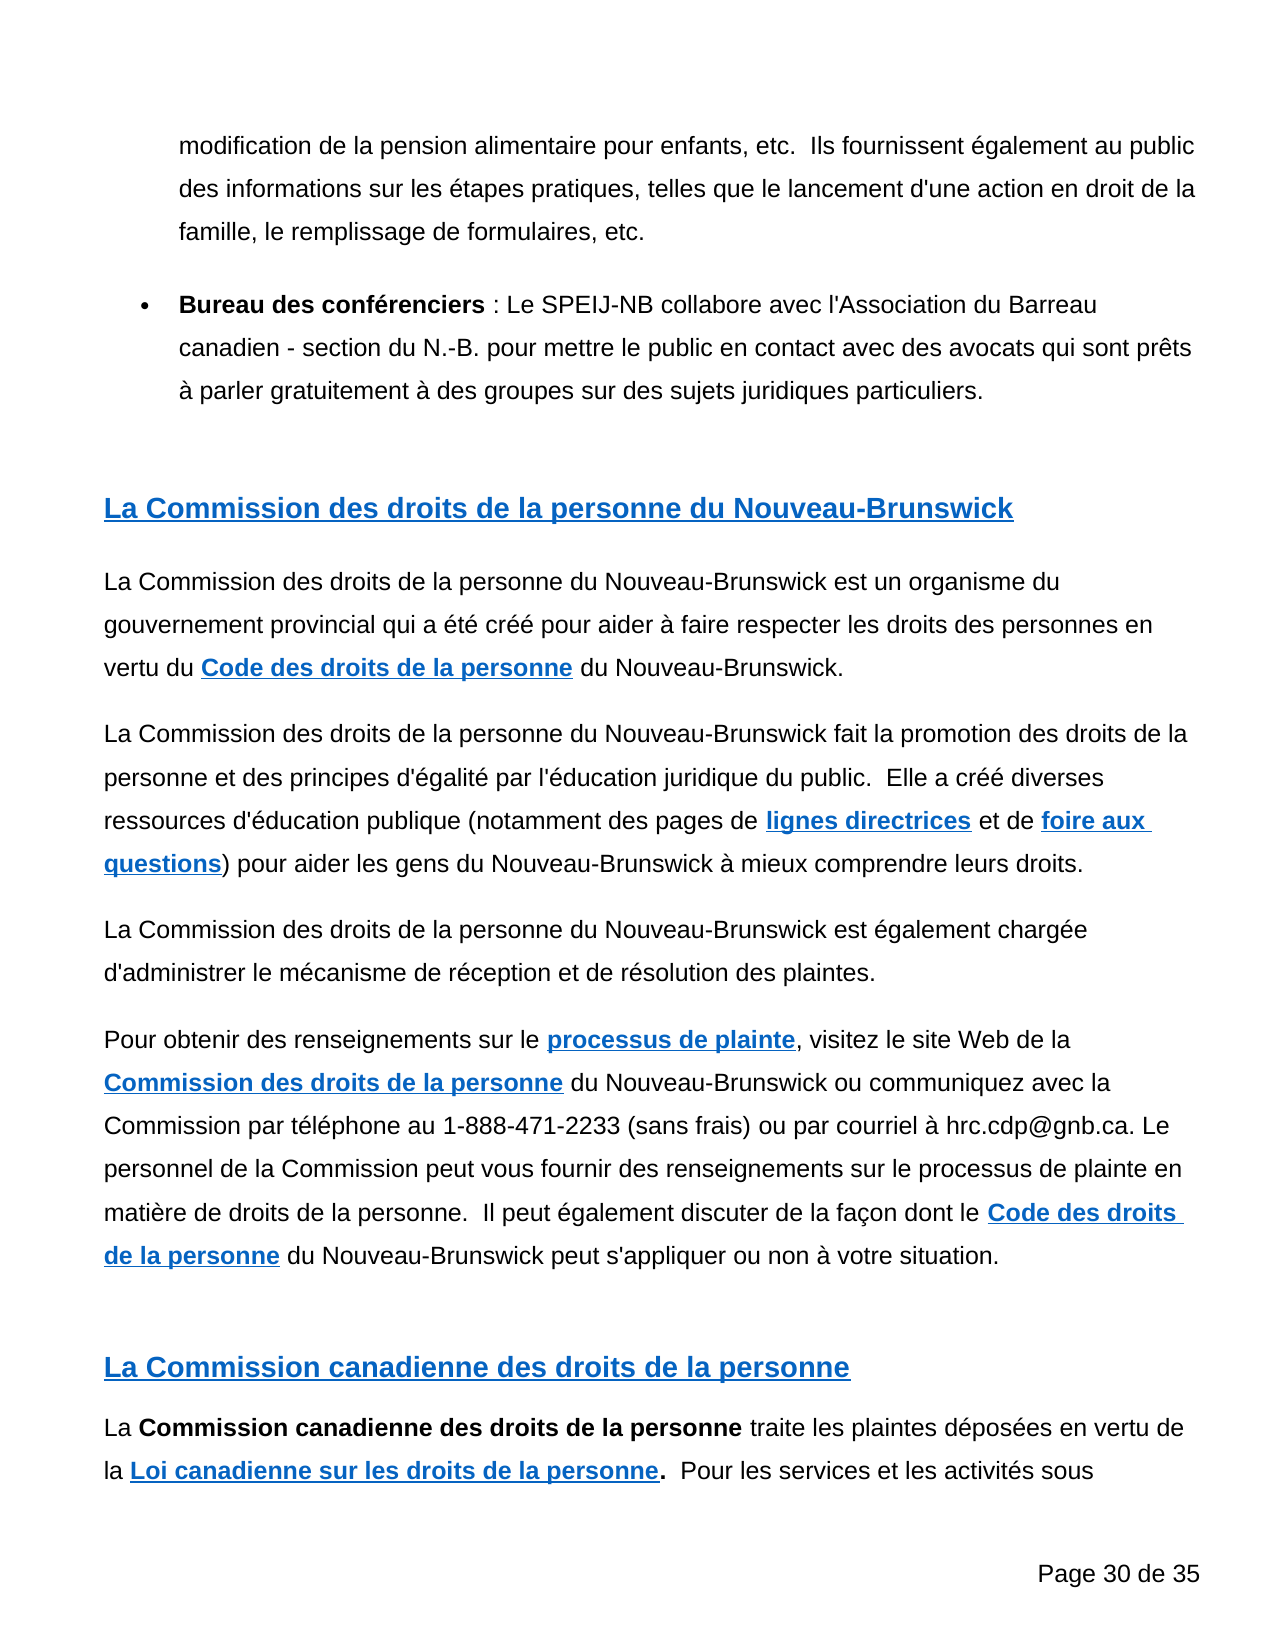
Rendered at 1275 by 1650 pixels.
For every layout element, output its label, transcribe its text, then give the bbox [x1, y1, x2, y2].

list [141, 131, 1200, 246]
subtitle La Commission des droits de la personne du Nouveau-Brunswick [103, 491, 1200, 525]
text Pour obtenir des renseignements sur le processus de plainte, visitez le site Web de la Commission des droits de la personne du Nouveau-Brunswick ou communiquez avec la Commission par téléphone au 1-888-471-2233 (sans frais) ou par courriel à hrc.cdp@gnb.ca. Le personnel de la Commission peut vous fournir des renseignements sur le processus de plainte en matière de droits de la personne. Il peut également discuter de la façon dont le Code des droits de la personne du Nouveau-Brunswick peut s'appliquer ou non à votre situation. [103, 1025, 1200, 1312]
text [103, 1413, 1200, 1485]
text La Commission des droits de la personne du Nouveau-Brunswick est un organisme du gouvernement provincial qui a été créé pour aider à faire respecter les droits des personnes en vertu du Code des droits de la personne du Nouveau-Brunswick. [103, 567, 1200, 682]
list Bureau des conférenciers : Le SPEIJ-NB collabore avec l'Association du Barreau canadien - section du N.-B. pour mettre le public en contact avec des avocats qui sont prêts à parler gratuitement à des groupes sur des sujets juridiques particuliers. [141, 289, 1200, 448]
text La Commission des droits de la personne du Nouveau-Brunswick fait la promotion des droits de la personne et des principes d'égalité par l'éducation juridique du public. Elle a créé diverses ressources d'éducation publique (notamment des pages de lignes directrices et de foire aux questions) pour aider les gens du Nouveau-Brunswick à mieux comprendre leurs droits. [103, 719, 1200, 877]
text La Commission des droits de la personne du Nouveau-Brunswick est également chargée d'administrer le mécanisme de réception et de résolution des plaintes. [103, 915, 1200, 987]
text La Commission canadienne des droits de la personne [103, 1350, 1200, 1384]
